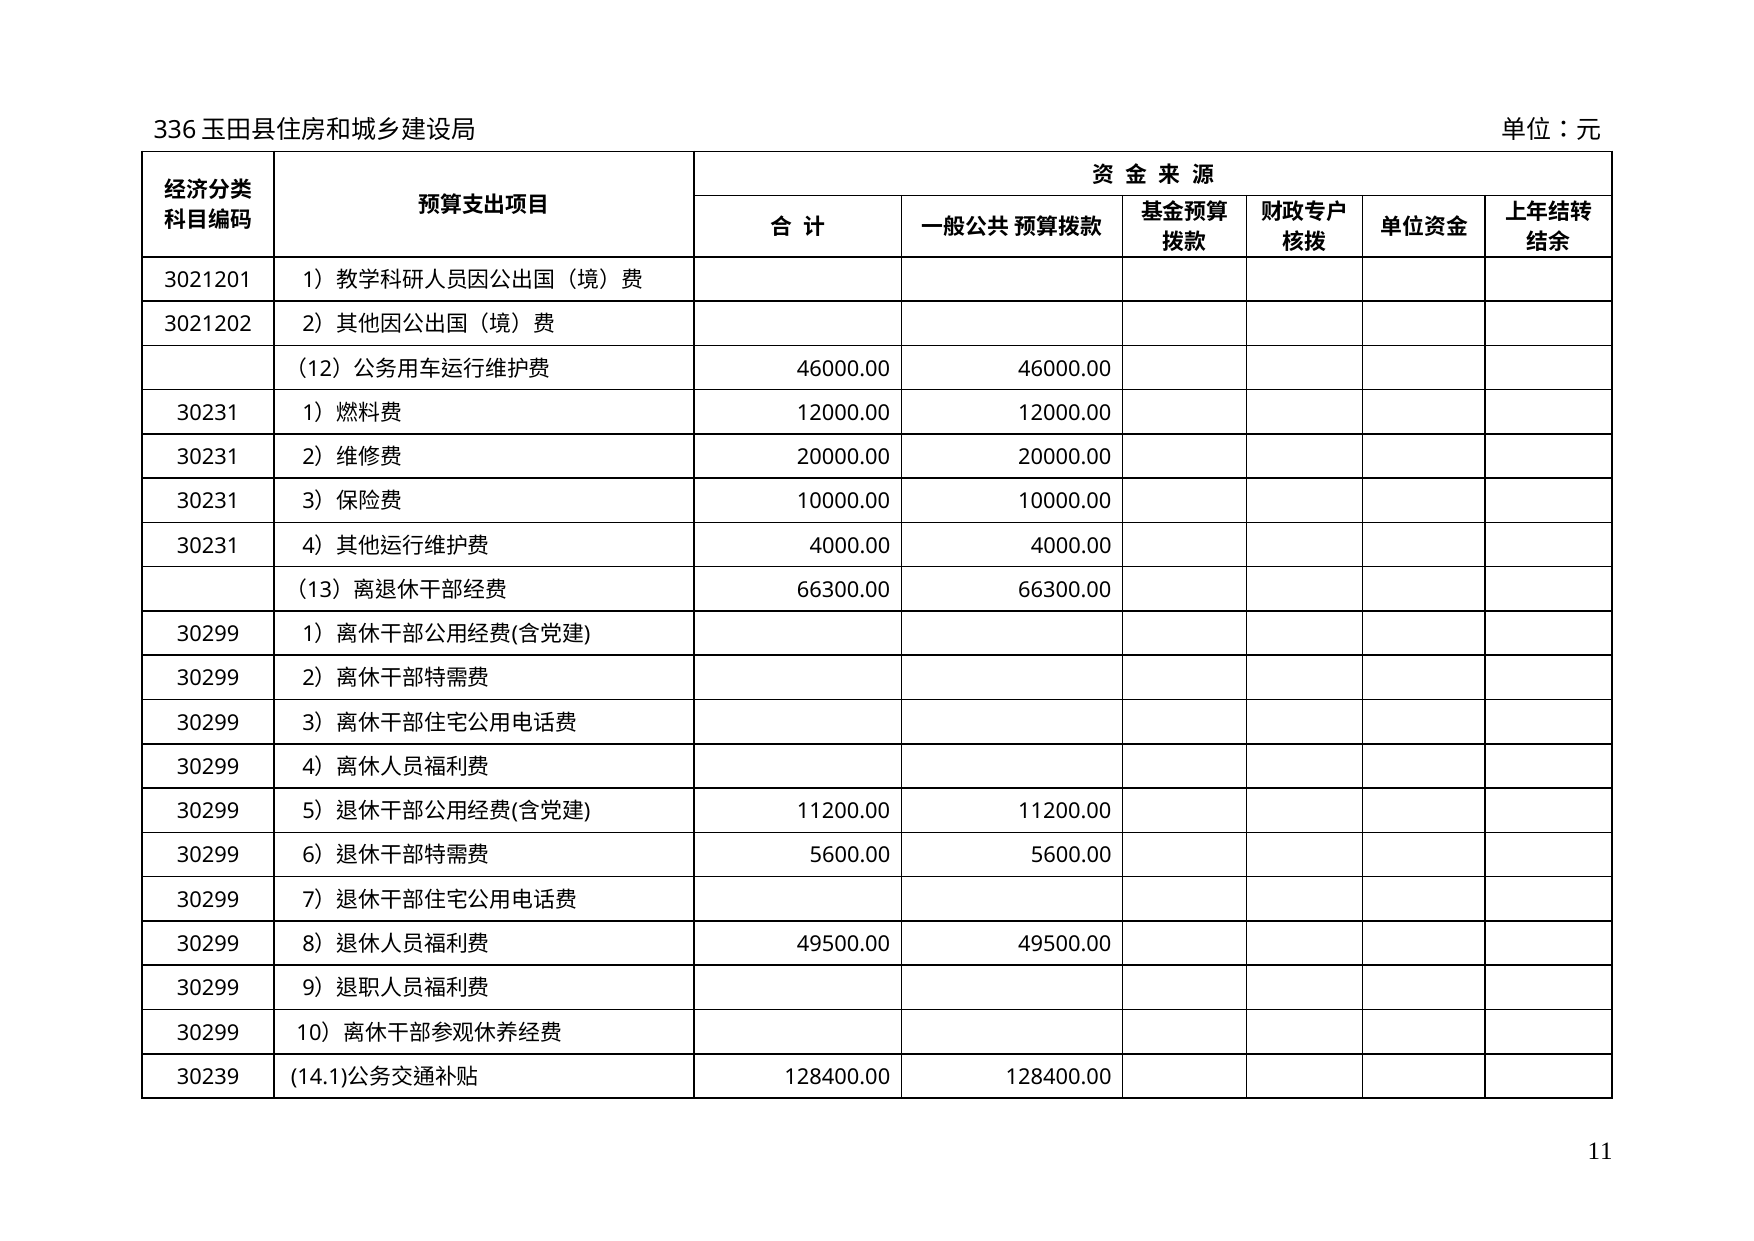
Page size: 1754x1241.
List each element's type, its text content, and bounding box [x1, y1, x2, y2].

table_cell [695, 656, 901, 699]
table_cell [1363, 700, 1484, 743]
table_cell 上年结转结余 [1486, 196, 1611, 256]
table_cell 30299 [143, 833, 273, 876]
table_cell [1363, 1055, 1484, 1097]
table_cell [1247, 435, 1362, 477]
table_cell 30299 [143, 745, 273, 787]
table_cell [902, 877, 1122, 920]
table_cell [1486, 922, 1611, 964]
table_cell [1486, 567, 1611, 610]
table_cell 4）离休人员福利费 [275, 745, 693, 787]
table_cell [1486, 258, 1611, 300]
table_cell 30299 [143, 1010, 273, 1053]
table_cell [1247, 789, 1362, 831]
table_cell [902, 656, 1122, 699]
table_cell 6）退休干部特需费 [275, 833, 693, 876]
table_cell [902, 700, 1122, 743]
table_cell [695, 1010, 901, 1053]
table_cell 4000.00 [902, 523, 1122, 566]
table_cell [1123, 1010, 1246, 1053]
table_cell 30231 [143, 523, 273, 566]
table_cell [695, 877, 901, 920]
table_cell [1123, 745, 1246, 787]
table_cell [1363, 1010, 1484, 1053]
table_cell [695, 700, 901, 743]
table_cell [1486, 877, 1611, 920]
table_cell （13）离退休干部经费 [275, 567, 693, 610]
table_cell [1486, 612, 1611, 654]
table_cell [902, 745, 1122, 787]
table_cell [1363, 745, 1484, 787]
table_cell [1486, 966, 1611, 1008]
table_cell [1123, 966, 1246, 1008]
table_cell [1247, 258, 1362, 300]
table_cell [695, 302, 901, 344]
table_cell 30299 [143, 789, 273, 831]
table_cell [1363, 523, 1484, 566]
table_cell [1247, 567, 1362, 610]
table_cell [1486, 346, 1611, 389]
table_cell [1123, 523, 1246, 566]
table_cell 128400.00 [695, 1055, 901, 1097]
table_cell 1）燃料费 [275, 390, 693, 433]
table_cell [902, 258, 1122, 300]
table_cell 49500.00 [695, 922, 901, 964]
table_cell [1123, 877, 1246, 920]
table_cell 1）教学科研人员因公出国（境）费 [275, 258, 693, 300]
table_cell [902, 302, 1122, 344]
table_cell 资 金 来 源 [695, 152, 1611, 195]
table_cell 11200.00 [695, 789, 901, 831]
table_cell 财政专户核拨 [1247, 196, 1362, 256]
table_cell 基金预算拨款 [1123, 196, 1246, 256]
table_cell [1247, 302, 1362, 344]
table_cell 30231 [143, 479, 273, 522]
table_cell [1123, 479, 1246, 522]
table_cell [1247, 877, 1362, 920]
table_cell 10000.00 [902, 479, 1122, 522]
table_cell 3）保险费 [275, 479, 693, 522]
table_cell 30299 [143, 700, 273, 743]
table_cell [1486, 523, 1611, 566]
table_header 单位：元 [695, 108, 1611, 151]
table_cell [1123, 833, 1246, 876]
table_cell [1247, 922, 1362, 964]
table_cell [143, 567, 273, 610]
table_cell [695, 745, 901, 787]
table_cell [1247, 833, 1362, 876]
table_cell 30299 [143, 877, 273, 920]
table_cell [695, 258, 901, 300]
table_cell [1123, 435, 1246, 477]
table_cell 10000.00 [695, 479, 901, 522]
table_cell [1247, 700, 1362, 743]
table_cell 合 计 [695, 196, 901, 256]
table_cell [1486, 479, 1611, 522]
table_cell [1123, 390, 1246, 433]
table_cell [1363, 966, 1484, 1008]
table_cell 20000.00 [695, 435, 901, 477]
table_cell [1247, 346, 1362, 389]
table_cell [1247, 1010, 1362, 1053]
table_cell 3021201 [143, 258, 273, 300]
table_cell [1247, 523, 1362, 566]
table_cell 10）离休干部参观休养经费 [275, 1010, 693, 1053]
table_cell [695, 612, 901, 654]
table_cell [1486, 1010, 1611, 1053]
table_cell [1363, 922, 1484, 964]
table_cell [1486, 1055, 1611, 1097]
table_cell [1486, 302, 1611, 344]
table_cell 4）其他运行维护费 [275, 523, 693, 566]
table_cell 12000.00 [902, 390, 1122, 433]
table_cell 30231 [143, 390, 273, 433]
table_header 336玉田县住房和城乡建设局 [143, 108, 693, 151]
table_cell [1123, 302, 1246, 344]
table_cell (14.1)公务交通补贴 [275, 1055, 693, 1097]
table_cell [1363, 435, 1484, 477]
table_cell [1247, 745, 1362, 787]
table_cell 9）退职人员福利费 [275, 966, 693, 1008]
table_cell [1363, 258, 1484, 300]
table_cell [1486, 789, 1611, 831]
table_cell [1247, 1055, 1362, 1097]
table_cell 预算支出项目 [275, 152, 693, 256]
table_cell 1）离休干部公用经费(含党建) [275, 612, 693, 654]
table_cell [1247, 656, 1362, 699]
table_cell 11200.00 [902, 789, 1122, 831]
table_cell [1363, 479, 1484, 522]
table_cell [1247, 612, 1362, 654]
table_cell [902, 612, 1122, 654]
table_cell [1123, 258, 1246, 300]
table_cell 2）维修费 [275, 435, 693, 477]
table_cell [1123, 567, 1246, 610]
table_cell [1486, 435, 1611, 477]
table_cell 46000.00 [695, 346, 901, 389]
table_cell 128400.00 [902, 1055, 1122, 1097]
table_cell [1123, 1055, 1246, 1097]
table_cell 2）其他因公出国（境）费 [275, 302, 693, 344]
table_cell [1486, 656, 1611, 699]
table_cell [1486, 833, 1611, 876]
table_cell （12）公务用车运行维护费 [275, 346, 693, 389]
table_cell 30299 [143, 966, 273, 1008]
table_cell [1123, 346, 1246, 389]
table_cell [695, 966, 901, 1008]
table_cell [902, 1010, 1122, 1053]
table_cell [1363, 656, 1484, 699]
table_cell 单位资金 [1363, 196, 1484, 256]
table_cell 经济分类科目编码 [143, 152, 273, 256]
table_cell 3）离休干部住宅公用电话费 [275, 700, 693, 743]
table_cell 46000.00 [902, 346, 1122, 389]
table_cell [143, 346, 273, 389]
table_cell 30299 [143, 656, 273, 699]
table_cell [1123, 656, 1246, 699]
table_cell 一般公共 预算拨款 [902, 196, 1122, 256]
table_cell 30239 [143, 1055, 273, 1097]
table_cell 66300.00 [695, 567, 901, 610]
table_cell [1123, 922, 1246, 964]
table_cell [1363, 567, 1484, 610]
table_cell [1363, 346, 1484, 389]
table_cell [1363, 390, 1484, 433]
table_cell [1247, 966, 1362, 1008]
table_cell 49500.00 [902, 922, 1122, 964]
table_cell 20000.00 [902, 435, 1122, 477]
table_cell 5600.00 [902, 833, 1122, 876]
table_cell 12000.00 [695, 390, 901, 433]
table_cell [1486, 700, 1611, 743]
table_cell [1363, 302, 1484, 344]
table_cell 2）离休干部特需费 [275, 656, 693, 699]
table_cell 30299 [143, 612, 273, 654]
table_cell 4000.00 [695, 523, 901, 566]
table_cell 30231 [143, 435, 273, 477]
table_cell 66300.00 [902, 567, 1122, 610]
table_cell 5600.00 [695, 833, 901, 876]
table_cell [1247, 390, 1362, 433]
table_cell 8）退休人员福利费 [275, 922, 693, 964]
table_cell [1123, 789, 1246, 831]
table_cell [1363, 789, 1484, 831]
table_cell [902, 966, 1122, 1008]
table_cell [1123, 612, 1246, 654]
table_cell [1363, 833, 1484, 876]
table_cell 3021202 [143, 302, 273, 344]
table_cell [1363, 877, 1484, 920]
table_cell 5）退休干部公用经费(含党建) [275, 789, 693, 831]
table_cell [1363, 612, 1484, 654]
table_cell [1486, 390, 1611, 433]
table_cell [1123, 700, 1246, 743]
table_cell [1486, 745, 1611, 787]
table_cell 7）退休干部住宅公用电话费 [275, 877, 693, 920]
table_cell 30299 [143, 922, 273, 964]
table_cell [1247, 479, 1362, 522]
